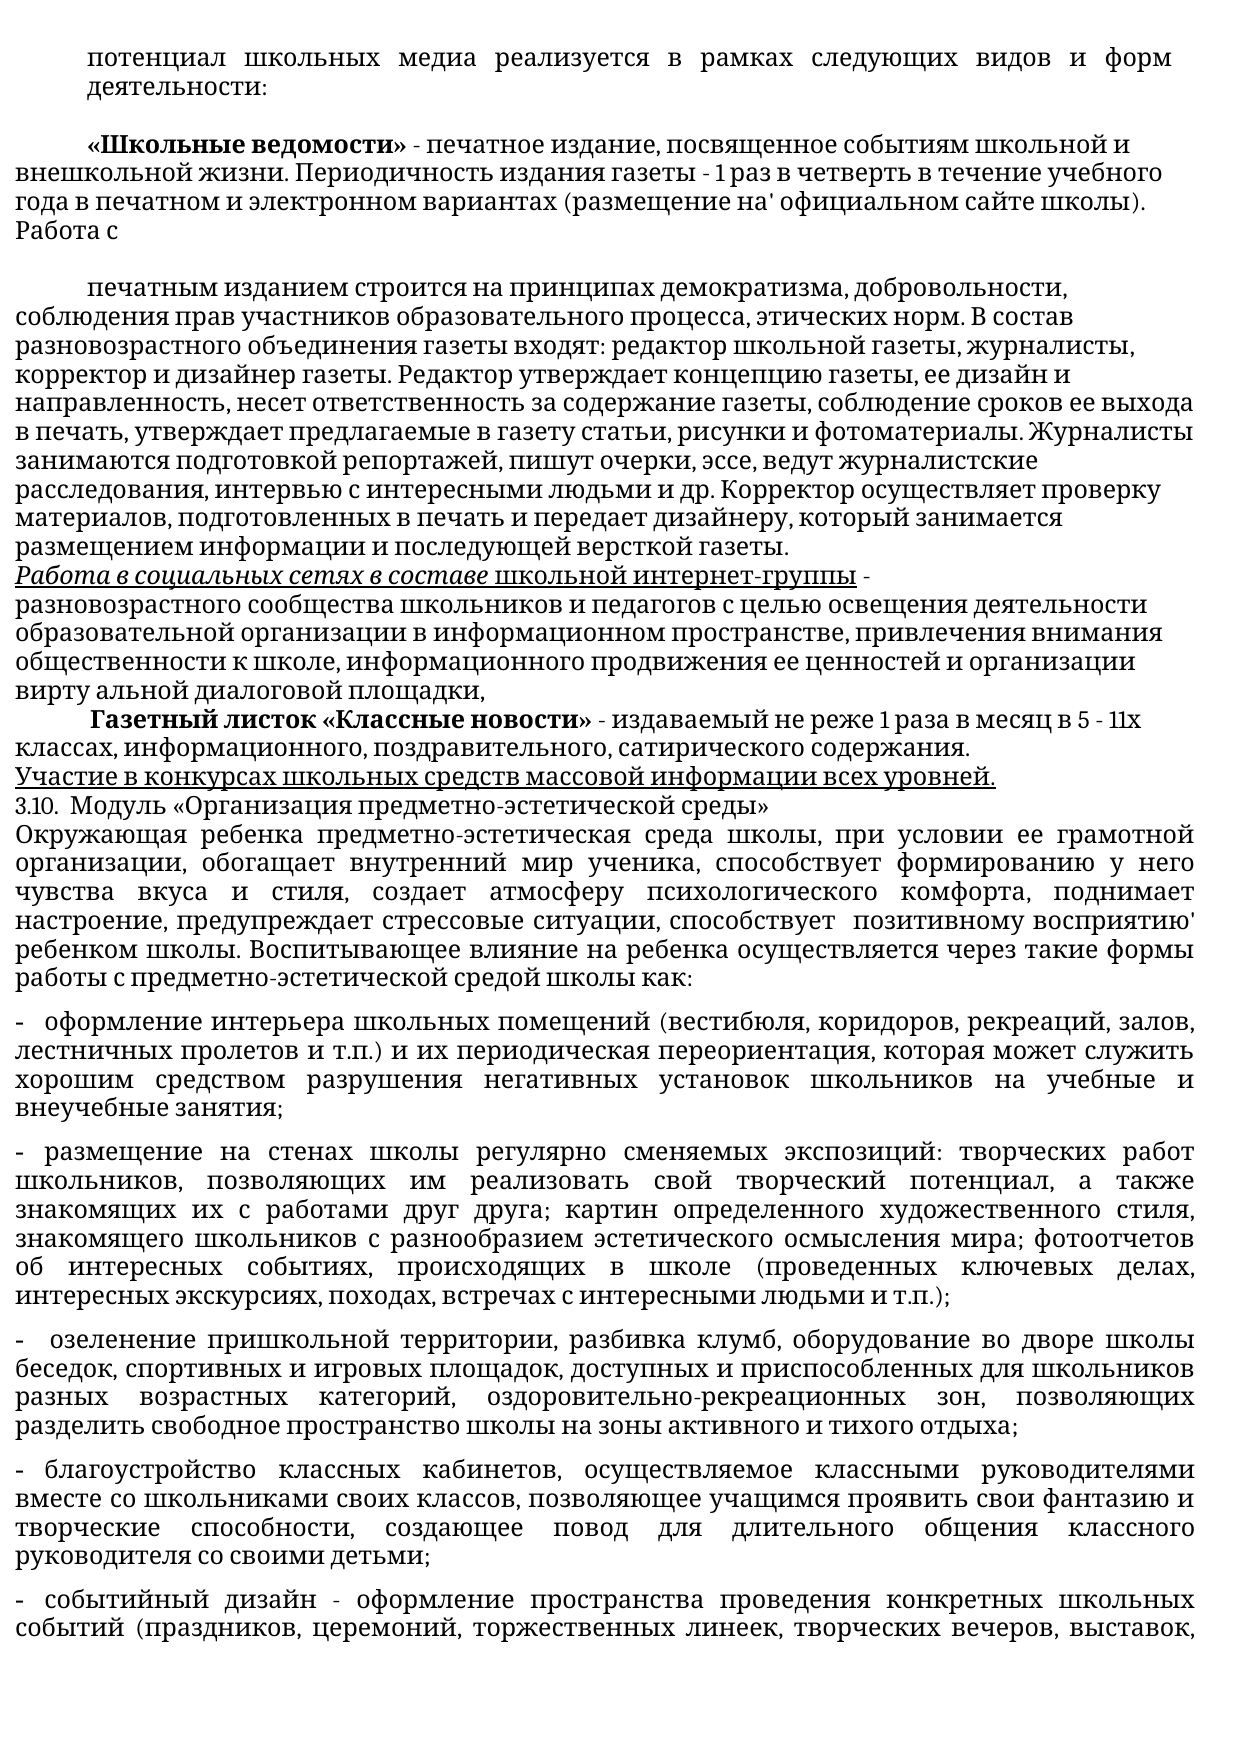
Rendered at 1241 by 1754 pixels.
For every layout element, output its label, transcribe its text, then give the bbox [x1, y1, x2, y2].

text 3.10. Модуль «Организация предметно-эстетической среды» [15, 792, 1196, 821]
list оформление интерьера школьных помещений (вестибюля, коридоров, рекреаций, залов, лестничных пролетов и т.п.) и их периодическая переориентация, которая может служить хорошим средством разрушения негативных установок школьников на учебные и внеучебные занятия; [15, 1005, 1196, 1123]
list озеленение пришкольной территории, разбивка клумб, оборудование во дворе школы беседок, спортивных и игровых площадок, доступных и приспособленных для школьников разных возрастных категорий, оздоровительно-рекреационных зон, позволяющих разделить свободное пространство школы на зоны активного и тихого отдыха; [15, 1323, 1196, 1441]
list размещение на стенах школы регулярно сменяемых экспозиций: творческих работ школьников, позволяющих им реализовать свой творческий потенциал, а также знакомящих их с работами друг друга; картин определенного художественного стиля, знакомящего школьников с разнообразием эстетического осмысления мира; фотоотчетов об интересных событиях, происходящих в школе (проведенных ключевых делах, интересных экскурсиях, походах, встречах с интересными людьми и т.п.); [15, 1136, 1196, 1311]
text разновозрастного сообщества школьников и педагогов с целью освещения деятельности образовательной организации в информационном пространстве, привлечения внимания общественности к школе, информационного продвижения ее ценностей и организации вирту альной диалоговой площадки, [15, 591, 1196, 706]
text Газетный листок «Классные новости» - издаваемый не реже 1 раза в месяц в 5 - 11х классах, информационного, поздравительного, сатирического содержания. [15, 706, 1196, 763]
text Окружающая ребенка предметно-эстетическая среда школы, при условии ее грамотной организации, обогащает внутренний мир ученика, способствует формированию у него чувства вкуса и стиля, создает атмосферу психологического комфорта, поднимает настроение, предупреждает стрессовые ситуации, способствует позитивному восприятию' ребенком школы. Воспитывающее влияние на ребенка осуществляется через такие формы работы с предметно-эстетической средой школы как: [15, 821, 1196, 993]
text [87, 44, 1173, 102]
text «Школьные ведомости» - печатное издание, посвященное событиям школьной и внешкольной жизни. Периодичность издания газеты - 1 раз в четверть в течение учебного года в печатном и электронном вариантах (размещение на' официальном сайте школы). Работа с [15, 131, 1196, 246]
text Работа в социальных сетях в составе школьной интернет-группы - [15, 562, 1196, 591]
list благоустройство классных кабинетов, осуществляемое классными руководителями вместе со школьниками своих классов, позволяющее учащимся проявить свои фантазию и творческие способности, создающее повод для длительного общения классного руководителя со своими детьми; [15, 1453, 1196, 1571]
text печатным изданием строится на принципах демократизма, добровольности, соблюдения прав участников образовательного процесса, этических норм. В состав разновозрастного объединения газеты входят: редактор школьной газеты, журналисты, корректор и дизайнер газеты. Редактор утверждает концепцию газеты, ее дизайн и направленность, несет ответственность за содержание газеты, соблюдение сроков ее выхода в печать, утверждает предлагаемые в газету статьи, рисунки и фотоматериалы. Журналисты занимаются подготовкой репортажей, пишут очерки, эссе, ведут журналистские расследования, интервью с интересными людьми и др. Корректор осуществляет проверку материалов, подготовленных в печать и передает дизайнеру, который занимается размещением информации и последующей версткой газеты. [15, 274, 1196, 562]
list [15, 1583, 1196, 1643]
text Участие в конкурсах школьных средств массовой информации всех уровней. [15, 763, 1196, 792]
